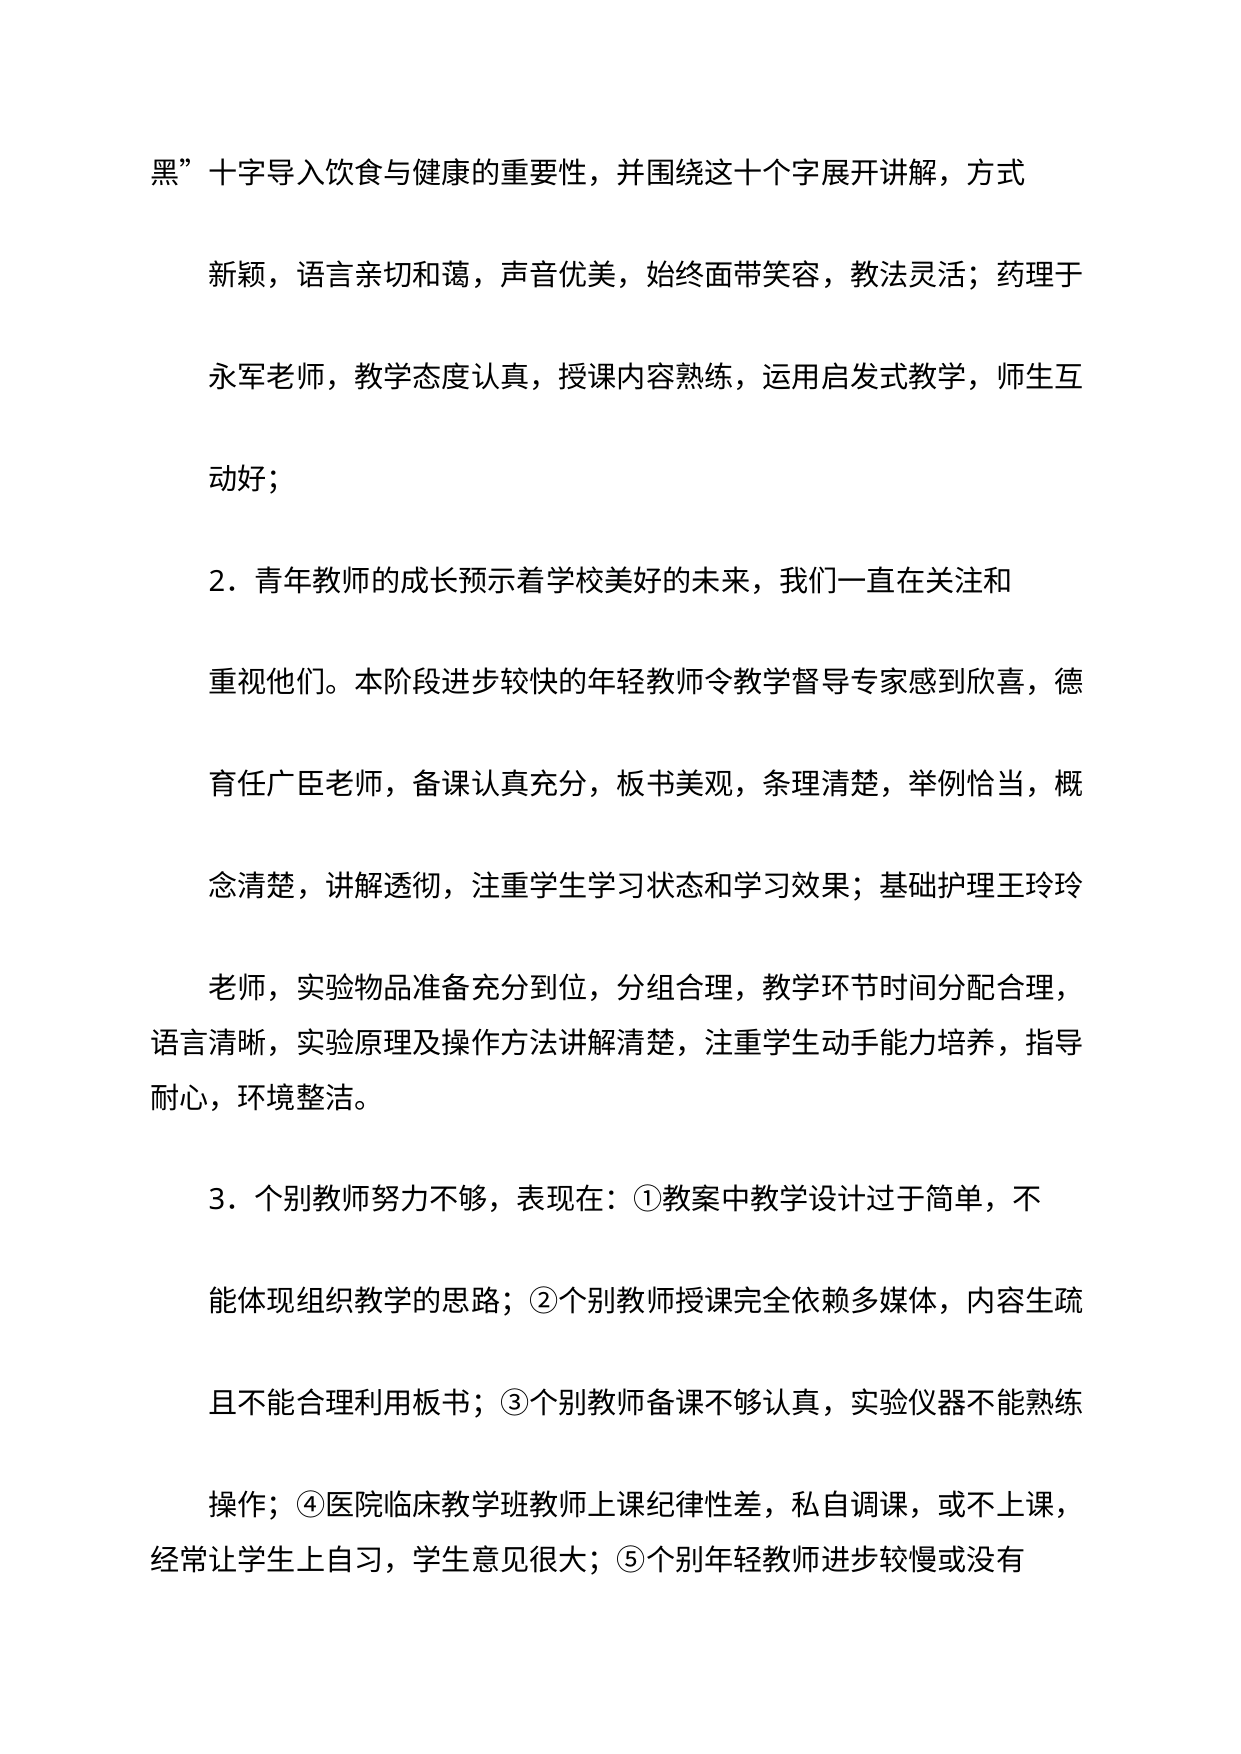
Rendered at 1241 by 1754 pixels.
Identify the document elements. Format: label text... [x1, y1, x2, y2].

text 2．青年教师的成长预示着学校美好的未来，我们一直在关注和 [150, 557, 1090, 599]
text 动好； [150, 455, 1090, 498]
text 念清楚，讲解透彻，注重学生学习状态和学习效果；基础护理王玲玲 [150, 863, 1090, 905]
text 老师，实验物品准备充分到位，分组合理，教学环节时间分配合理，语言清晰，实验原理及操作方法讲解清楚，注重学生动手能力培养，指导耐心，环境整洁。 [150, 964, 1090, 1116]
text 能体现组织教学的思路；②个别教师授课完全依赖多媒体，内容生疏 [150, 1278, 1090, 1320]
text 永军老师，教学态度认真，授课内容熟练，运用启发式教学，师生互 [150, 353, 1090, 396]
text 重视他们。本阶段进步较快的年轻教师令教学督导专家感到欣喜，德 [150, 659, 1090, 701]
text 且不能合理利用板书；③个别教师备课不够认真，实验仪器不能熟练 [150, 1380, 1090, 1422]
text 育任广臣老师，备课认真充分，板书美观，条理清楚，举例恰当，概 [150, 761, 1090, 803]
text 3．个别教师努力不够，表现在：①教案中教学设计过于简单，不 [150, 1176, 1090, 1218]
text 操作；④医院临床教学班教师上课纪律性差，私自调课，或不上课，经常让学生上自习，学生意见很大；⑤个别年轻教师进步较慢或没有 [150, 1481, 1090, 1579]
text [150, 150, 1090, 192]
text 新颖，语言亲切和蔼，声音优美，始终面带笑容，教法灵活；药理于 [150, 252, 1090, 294]
